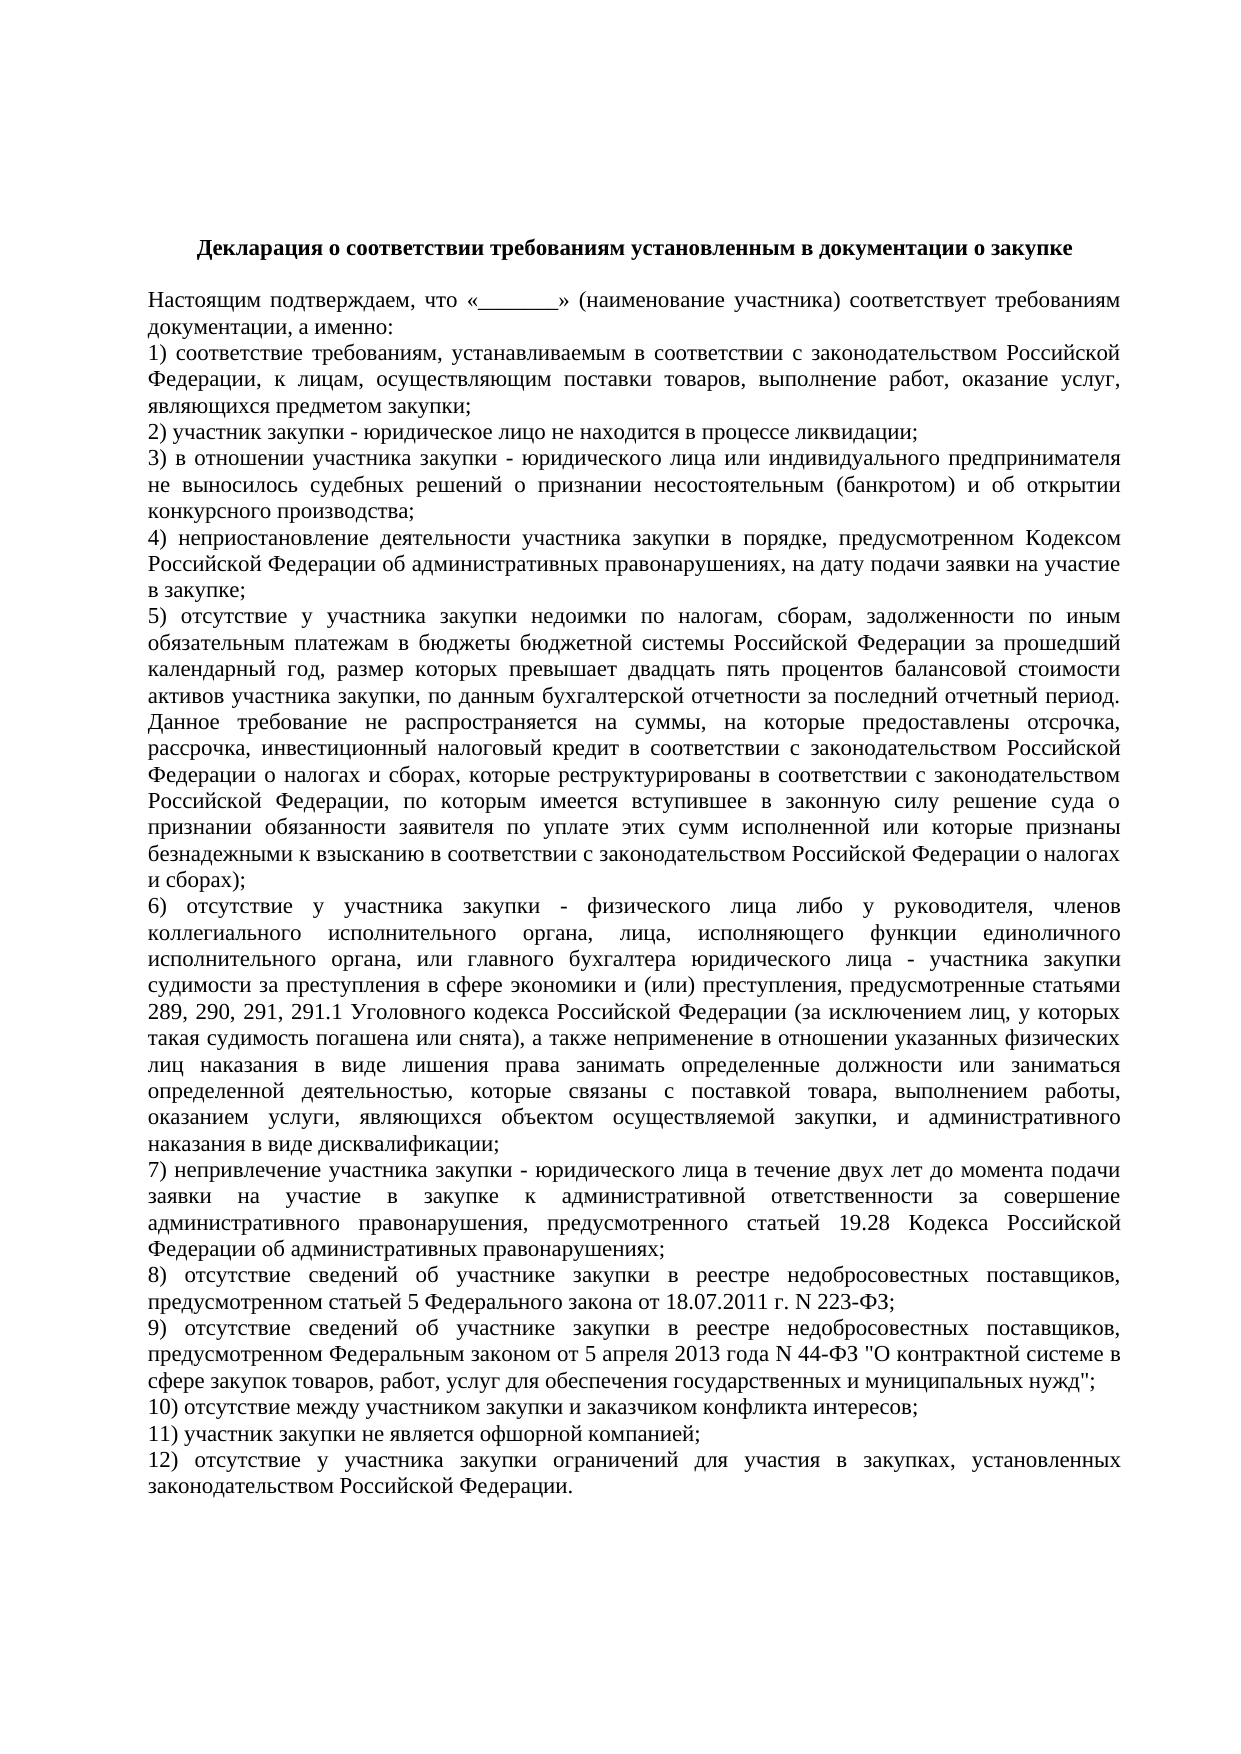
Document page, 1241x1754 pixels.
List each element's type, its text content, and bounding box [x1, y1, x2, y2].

text 3) в отношении участника закупки - юридического лица или индивидуального предпринимателя не выносилось судебных решений о признании несостоятельным (банкротом) и об открытии конкурсного производства; [148, 444, 1122, 523]
text 9) отсутствие сведений об участнике закупки в реестре недобросовестных поставщиков, предусмотренном Федеральным законом от 5 апреля 2013 года N 44-ФЗ "О контрактной системе в сфере закупок товаров, работ, услуг для обеспечения государственных и муниципальных нужд"; [148, 1314, 1122, 1393]
text Декларация о соответствии требованиям установленным в документации о закупке [148, 234, 1122, 260]
text 4) неприостановление деятельности участника закупки в порядке, предусмотренном Кодексом Российской Федерации об административных правонарушениях, на дату подачи заявки на участие в закупке; [148, 523, 1122, 603]
text 6) отсутствие у участника закупки - физического лица либо у руководителя, членов коллегиального исполнительного органа, лица, исполняющего функции единоличного исполнительного органа, или главного бухгалтера юридического лица - участника закупки судимости за преступления в сфере экономики и (или) преступления, предусмотренные статьями 289, 290, 291, 291.1 Уголовного кодекса Российской Федерации (за исключением лиц, у которых такая судимость погашена или снята), а также неприменение в отношении указанных физических лиц наказания в виде лишения права занимать определенные должности или заниматься определенной деятельностью, которые связаны с поставкой товара, выполнением работы, оказанием услуги, являющихся объектом осуществляемой закупки, и административного наказания в виде дисквалификации; [148, 892, 1122, 1156]
text 5) отсутствие у участника закупки недоимки по налогам, сборам, задолженности по иным обязательным платежам в бюджеты бюджетной системы Российской Федерации за прошедший календарный год, размер которых превышает двадцать пять процентов балансовой стоимости активов участника закупки, по данным бухгалтерской отчетности за последний отчетный период. Данное требование не распространяется на суммы, на которые предоставлены отсрочка, рассрочка, инвестиционный налоговый кредит в соответствии с законодательством Российской Федерации о налогах и сборах, которые реструктурированы в соответствии с законодательством Российской Федерации, по которым имеется вступившее в законную силу решение суда о признании обязанности заявителя по уплате этих сумм исполненной или которые признаны безнадежными к взысканию в соответствии с законодательством Российской Федерации о налогах и сборах); [148, 603, 1122, 892]
text 12) отсутствие у участника закупки ограничений для участия в закупках, установленных законодательством Российской Федерации. [148, 1446, 1122, 1499]
text 7) непривлечение участника закупки - юридического лица в течение двух лет до момента подачи заявки на участие в закупке к административной ответственности за совершение административного правонарушения, предусмотренного статьей 19.28 Кодекса Российской Федерации об административных правонарушениях; [148, 1156, 1122, 1261]
text 8) отсутствие сведений об участнике закупки в реестре недобросовестных поставщиков, предусмотренном статьей 5 Федерального закона от 18.07.2011 г. N 223-ФЗ; [148, 1261, 1122, 1314]
text 10) отсутствие между участником закупки и заказчиком конфликта интересов; [148, 1393, 1122, 1419]
text 2) участник закупки - юридическое лицо не находится в процессе ликвидации; [148, 418, 1122, 444]
text Настоящим подтверждаем, что «_______» (наименование участника) соответствует требованиям документации, а именно: [148, 286, 1122, 339]
text 1) соответствие требованиям, устанавливаемым в соответствии с законодательством Российской Федерации, к лицам, осуществляющим поставки товаров, выполнение работ, оказание услуг, являющихся предметом закупки; [148, 339, 1122, 418]
text 11) участник закупки не является офшорной компанией; [148, 1419, 1122, 1446]
